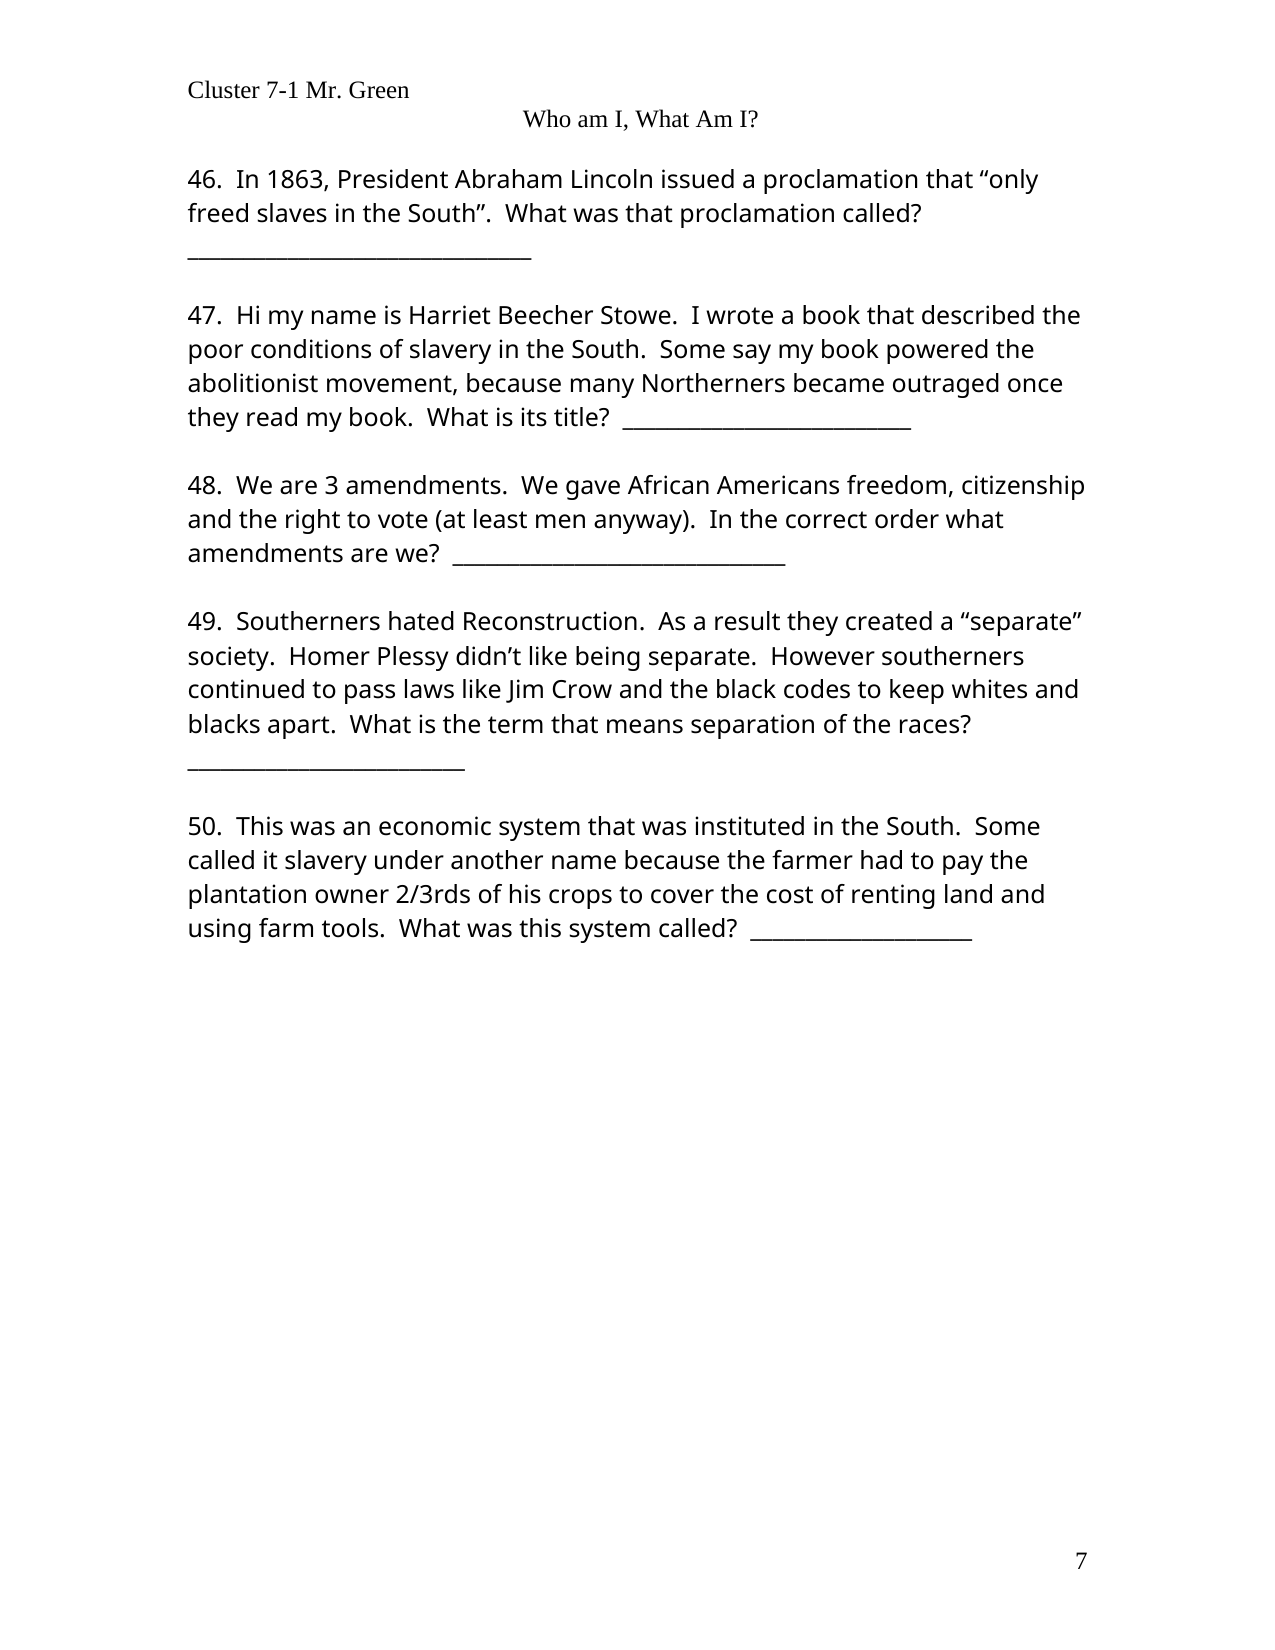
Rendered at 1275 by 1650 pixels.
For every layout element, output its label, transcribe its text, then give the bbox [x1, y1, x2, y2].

text 48. We are 3 amendments. We gave African Americans freedom, citizenship and the right to vote (at least men anyway). In the correct order what amendments are we? ______________________________ [187, 468, 1087, 570]
text 49. Southerners hated Reconstruction. As a result they created a “separate” society. Homer Plessy didn’t like being separate. However southerners continued to pass laws like Jim Crow and the black codes to keep whites and blacks apart. What is the term that means separation of the races? _________________________ [187, 604, 1087, 774]
text 50. This was an economic system that was instituted in the South. Some called it slavery under another name because the farmer had to pay the plantation owner 2/3rds of his crops to cover the cost of renting land and using farm tools. What was this system called? ____________________ [187, 808, 1087, 945]
text 47. Hi my name is Harriet Beecher Stowe. I wrote a book that described the poor conditions of slavery in the South. Some say my book powered the abolitionist movement, because many Northerners became outraged once they read my book. What is its title? __________________________ [187, 297, 1087, 434]
text 46. In 1863, President Abraham Lincoln issued a proclamation that “only freed slaves in the South”. What was that proclamation called? _______________________________ [187, 161, 1087, 263]
